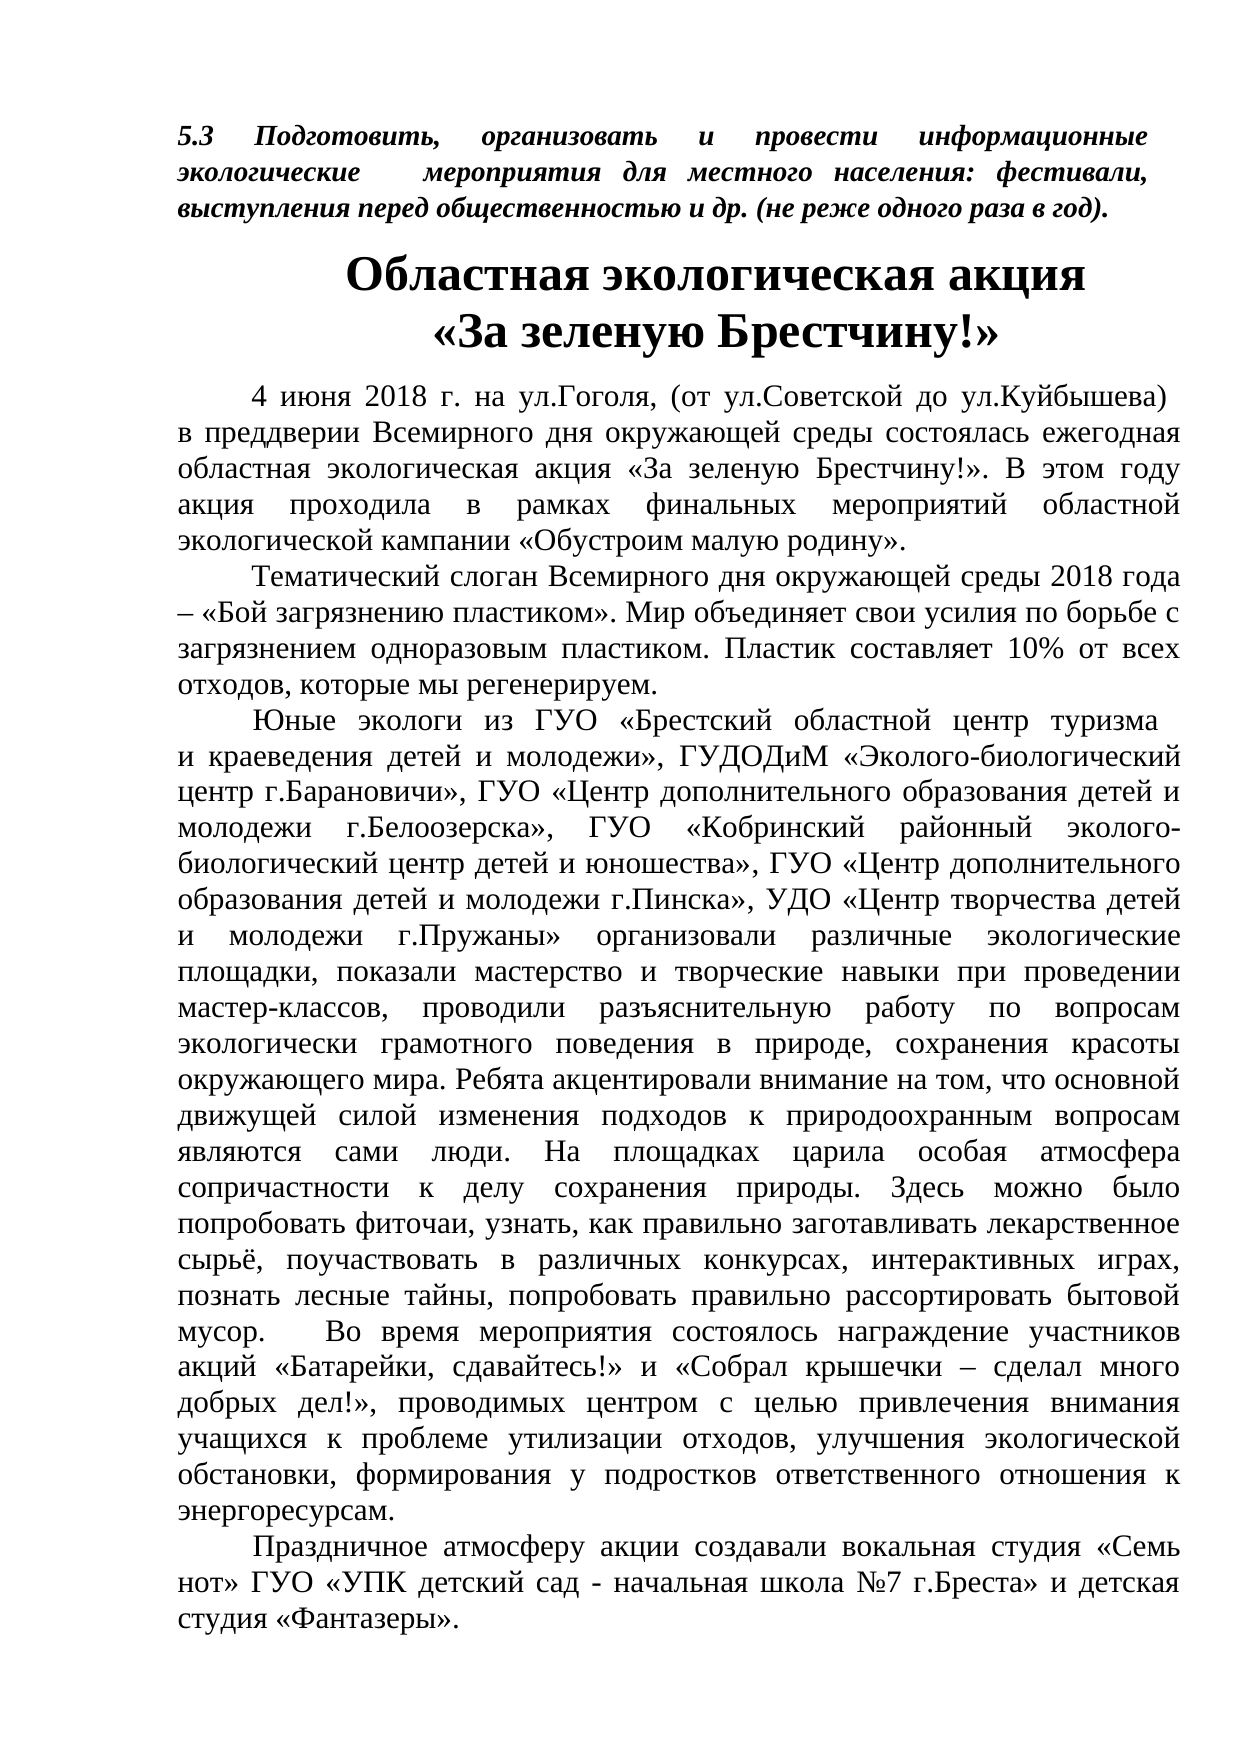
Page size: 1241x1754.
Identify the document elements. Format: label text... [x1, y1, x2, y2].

text «За зеленую Брестчину!» [177, 301, 1181, 358]
text 4 июня 2018 г. на ул.Гоголя, (от ул.Советской до ул.Куйбышева) в преддверии Всемирного дня окружающей среды состоялась ежегодная областная экологическая акция «За зеленую Брестчину!». В этом году акция проходила в рамках финальных мероприятий областной экологической кампании «Обустроим малую родину». [177, 377, 1181, 557]
text 5.3 Подготовить, организовать и провести информационные экологические мероприятия для местного населения: фестивали, выступления перед общественностью и др. (не реже одного раза в год). [177, 118, 1152, 224]
text Юные экологи из ГУО «Брестский областной центр туризма и краеведения детей и молодежи», ГУДОДиМ «Эколого-биологический центр г.Барановичи», ГУО «Центр дополнительного образования детей и молодежи г.Белоозерска», ГУО «Кобринский районный эколого-биологический центр детей и юношества», ГУО «Центр дополнительного образования детей и молодежи г.Пинска», УДО «Центр творчества детей и молодежи г.Пружаны» организовали различные экологические площадки, показали мастерство и творческие навыки при проведении мастер-классов, проводили разъяснительную работу по вопросам экологически грамотного поведения в природе, сохранения красоты окружающего мира. Ребята акцентировали внимание на том, что основной движущей силой изменения подходов к природоохранным вопросам являются сами люди. На площадках царила особая атмосфера сопричастности к делу сохранения природы. Здесь можно было попробовать фиточаи, узнать, как правильно заготавливать лекарственное сырьё, поучаствовать в различных конкурсах, интерактивных играх, познать лесные тайны, попробовать правильно рассортировать бытовой мусор. Во время мероприятия состоялось награждение участников акций «Батарейки, сдавайтесь!» и «Собрал крышечки – сделал много добрых дел!», проводимых центром с целью привлечения внимания учащихся к проблеме утилизации отходов, улучшения экологической обстановки, формирования у подростков ответственного отношения к энергоресурсам. [177, 701, 1181, 1527]
text Тематический слоган Всемирного дня окружающей среды 2018 года – «Бой загрязнению пластиком». Мир объединяет свои усилия по борьбе с загрязнением одноразовым пластиком. Пластик составляет 10% от всех отходов, которые мы регенерируем. [177, 557, 1181, 701]
text Областная экологическая акция [177, 243, 1181, 301]
text Праздничное атмосферу акции создавали вокальная студия «Семь нот» ГУО «УПК детский сад - начальная школа №7 г.Бреста» и детская студия «Фантазеры». [177, 1527, 1181, 1635]
